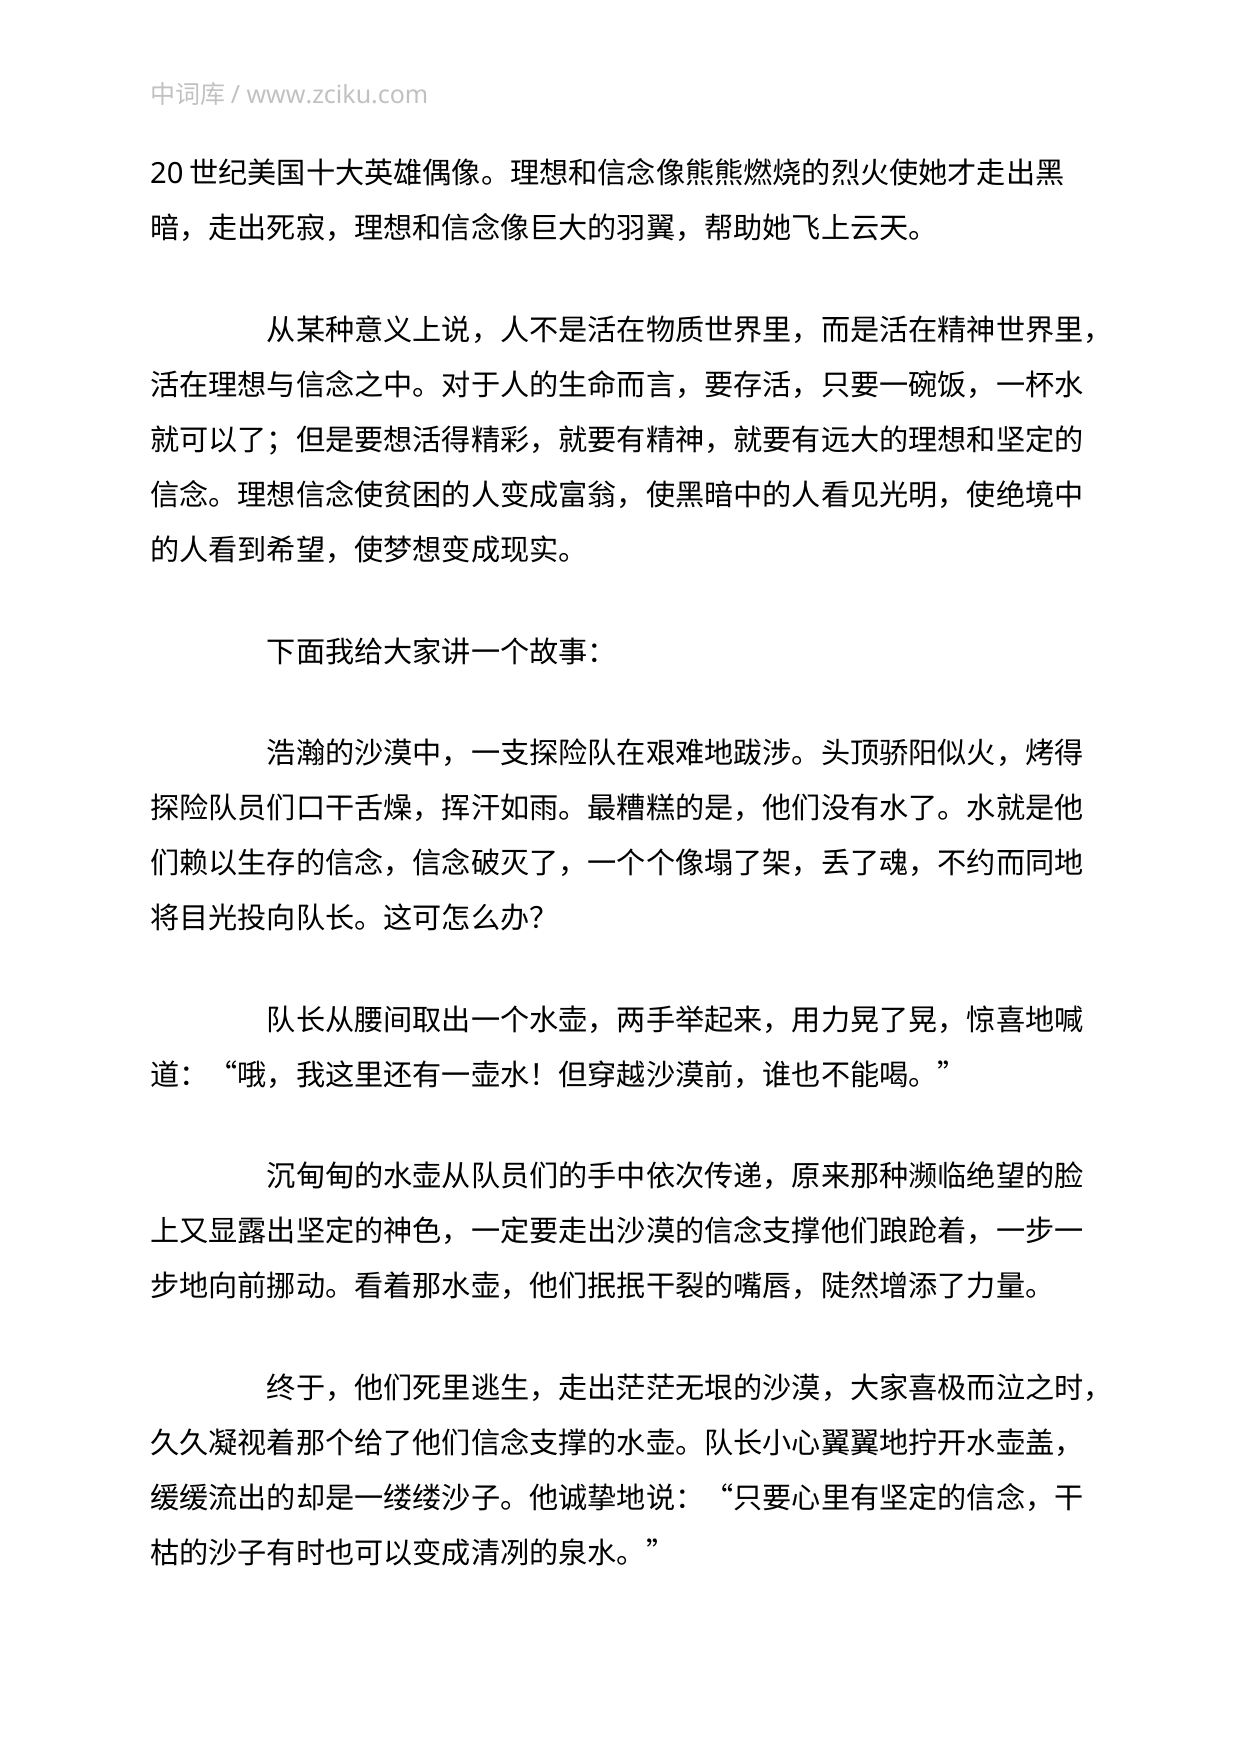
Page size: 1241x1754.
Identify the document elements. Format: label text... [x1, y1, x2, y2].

text 沉甸甸的水壶从队员们的手中依次传递，原来那种濒临绝望的脸上又显露出坚定的神色，一定要走出沙漠的信念支撑他们踉跄着，一步一步地向前挪动。看着那水壶，他们抿抿干裂的嘴唇，陡然增添了力量。 [150, 1153, 1090, 1305]
text 从某种意义上说，人不是活在物质世界里，而是活在精神世界里，活在理想与信念之中。对于人的生命而言，要存活，只要一碗饭，一杯水就可以了；但是要想活得精彩，就要有精神，就要有远大的理想和坚定的信念。理想信念使贫困的人变成富翁，使黑暗中的人看见光明，使绝境中的人看到希望，使梦想变成现实。 [150, 307, 1090, 569]
text 终于，他们死里逃生，走出茫茫无垠的沙漠，大家喜极而泣之时，久久凝视着那个给了他们信念支撑的水壶。队长小心翼翼地拧开水壶盖，缓缓流出的却是一缕缕沙子。他诚挚地说：“只要心里有坚定的信念，干枯的沙子有时也可以变成清冽的泉水。” [150, 1364, 1090, 1572]
text 浩瀚的沙漠中，一支探险队在艰难地跋涉。头顶骄阳似火，烤得探险队员们口干舌燥，挥汗如雨。最糟糕的是，他们没有水了。水就是他们赖以生存的信念，信念破灭了，一个个像塌了架，丢了魂，不约而同地将目光投向队长。这可怎么办？ [150, 730, 1090, 937]
text 队长从腰间取出一个水壶，两手举起来，用力晃了晃，惊喜地喊道：“哦，我这里还有一壶水！但穿越沙漠前，谁也不能喝。” [150, 996, 1090, 1093]
text 下面我给大家讲一个故事： [150, 628, 1090, 670]
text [150, 150, 1090, 247]
